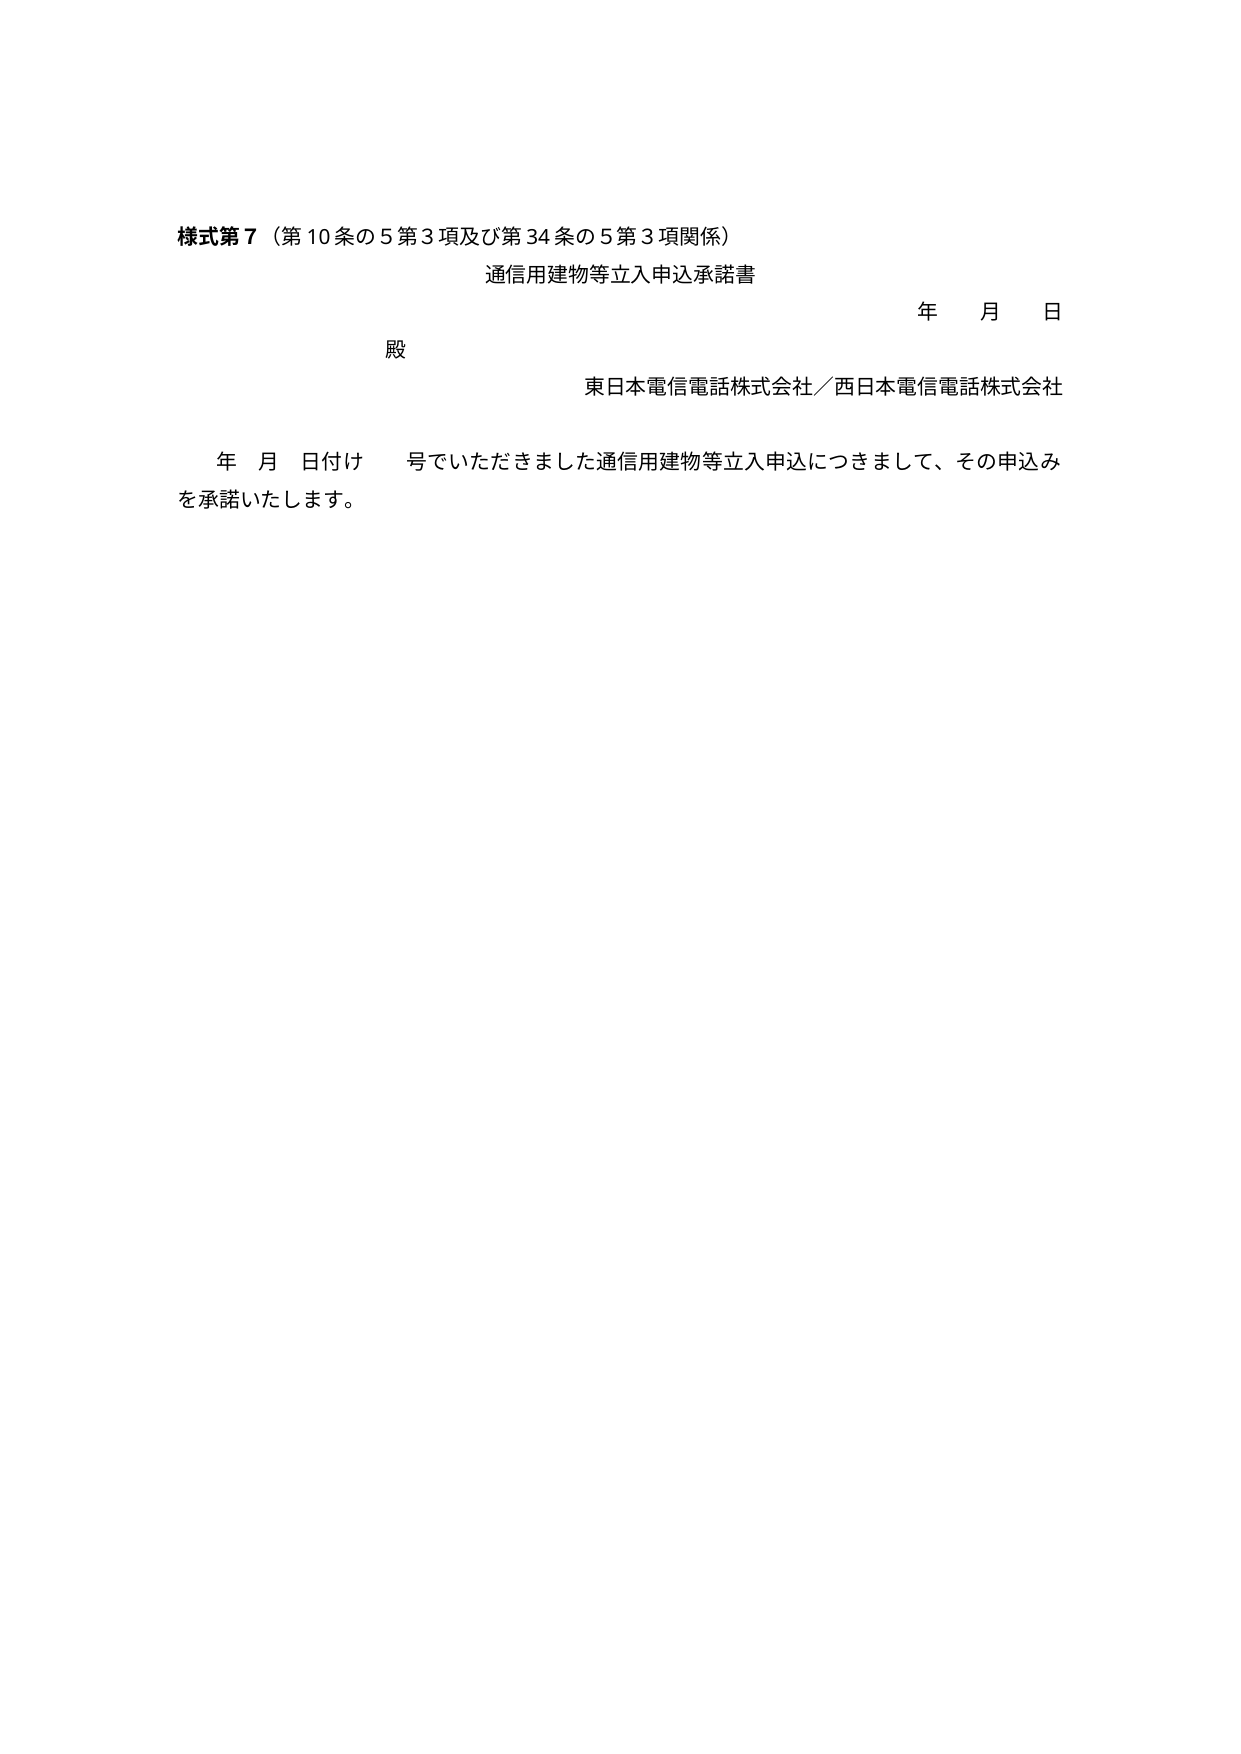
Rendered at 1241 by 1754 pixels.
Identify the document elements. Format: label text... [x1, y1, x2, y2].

text 通信用建物等立入申込承諾書 [177, 254, 1063, 292]
text 年 月 日 [177, 292, 1063, 329]
text 様式第７（第10条の５第３項及び第34条の５第３項関係） [177, 217, 1063, 254]
text 東日本電信電話株式会社／西日本電信電話株式会社 [177, 367, 1063, 404]
text 殿 [177, 329, 1063, 367]
text 年 月 日付け 号でいただきました通信用建物等立入申込につきまして、その申込みを承諾いたします。 [177, 442, 1063, 517]
